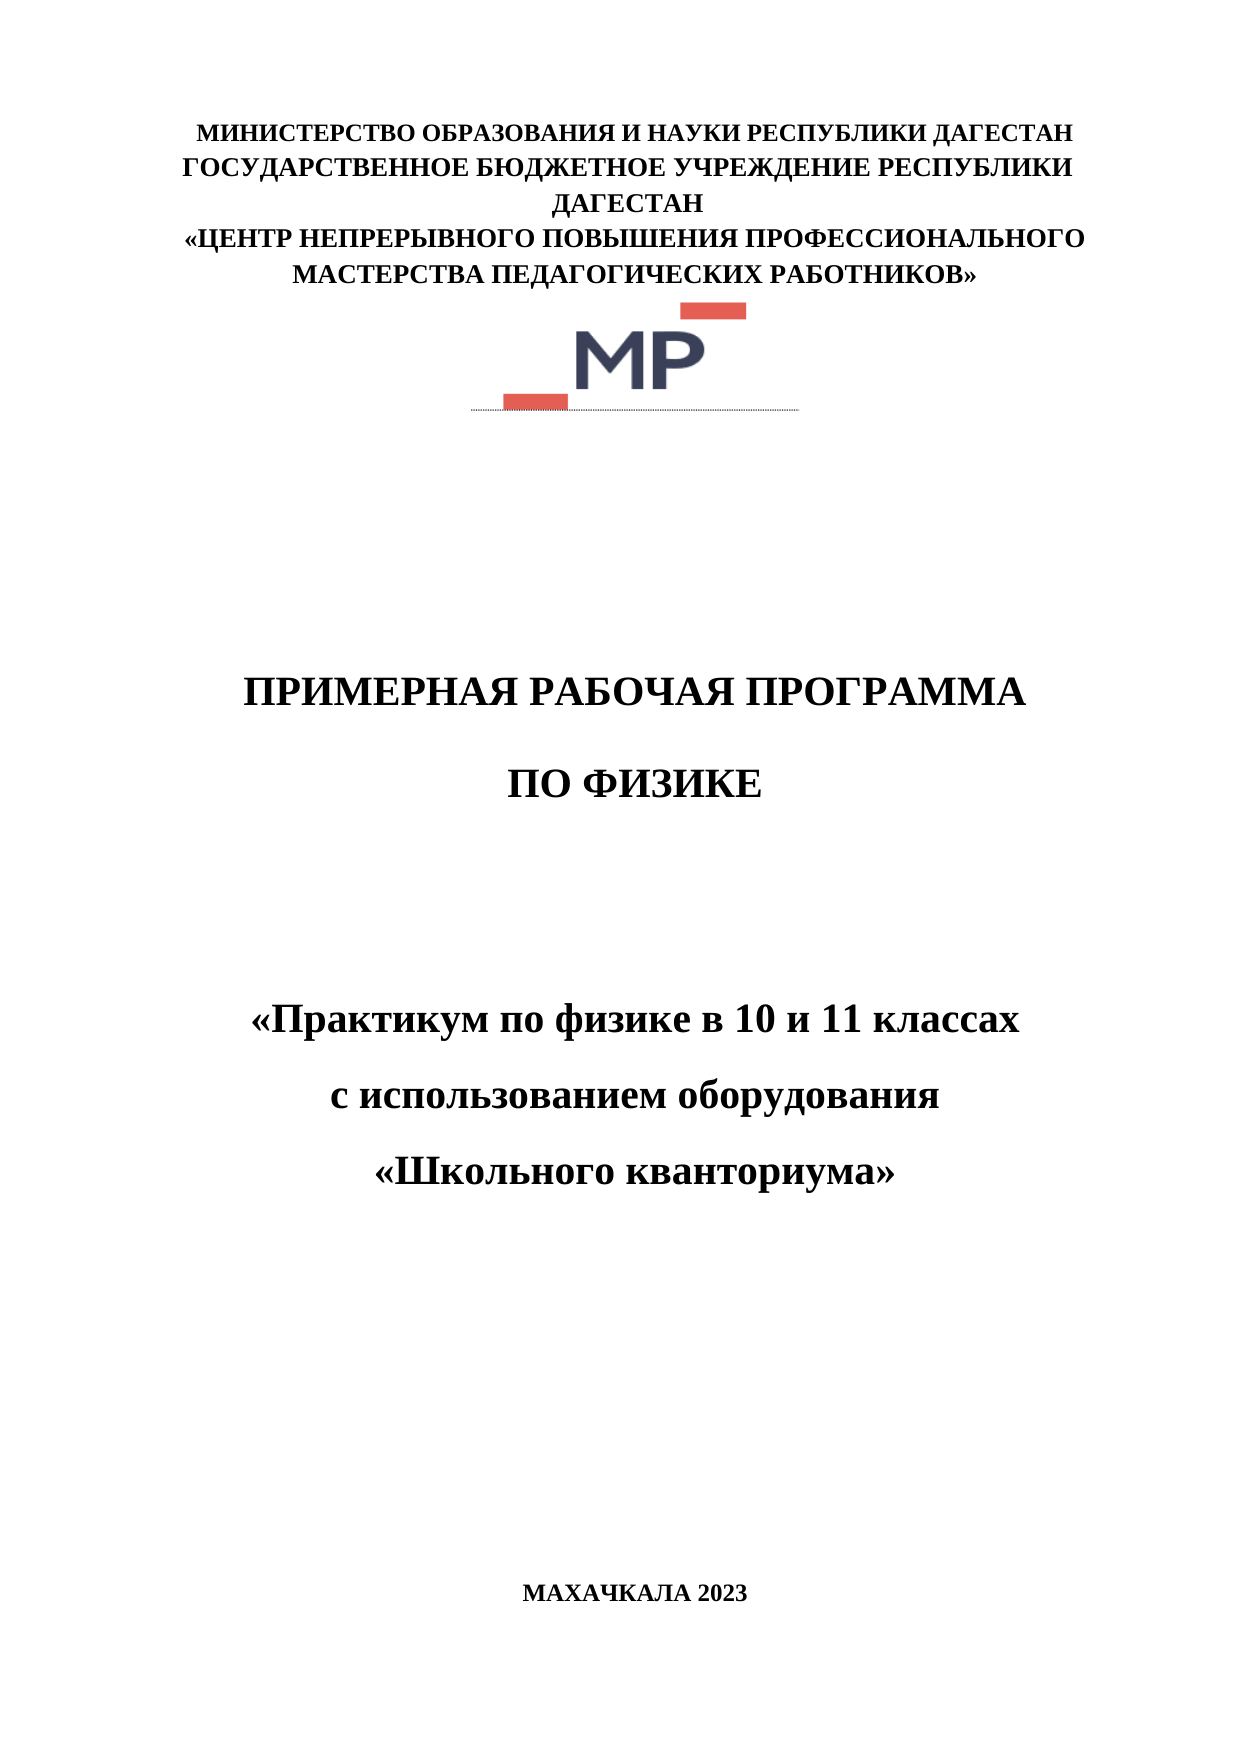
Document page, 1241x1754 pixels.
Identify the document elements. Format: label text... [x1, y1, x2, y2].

text ГОСУДАРСТВЕННОЕ БЮДЖЕТНОЕ УЧРЕЖДЕНИЕ РЕСПУБЛИКИ [103, 151, 1152, 182]
text с использованием оборудования [118, 1070, 1152, 1118]
text «Практикум по физике в 10 и 11 классах [118, 994, 1152, 1042]
text ПО ФИЗИКЕ [118, 759, 1152, 807]
text «ЦЕНТР НЕПРЕРЫВНОГО ПОВЫШЕНИЯ ПРОФЕССИОНАЛЬНОГО [118, 223, 1152, 254]
text МАСТЕРСТВА ПЕДАГОГИЧЕСКИХ РАБОТНИКОВ» [118, 258, 1152, 289]
text ПРИМЕРНАЯ РАБОЧАЯ ПРОГРАММА [118, 666, 1152, 714]
text ДАГЕСТАН [103, 187, 1152, 218]
text МАХАЧКАЛА 2023 [118, 1578, 1152, 1607]
picture [470, 294, 800, 418]
text МИНИСТЕРСТВО ОБРАЗОВАНИЯ И НАУКИ РЕСПУБЛИКИ ДАГЕСТАН [118, 118, 1152, 147]
text «Школьного кванториума» [118, 1146, 1152, 1194]
